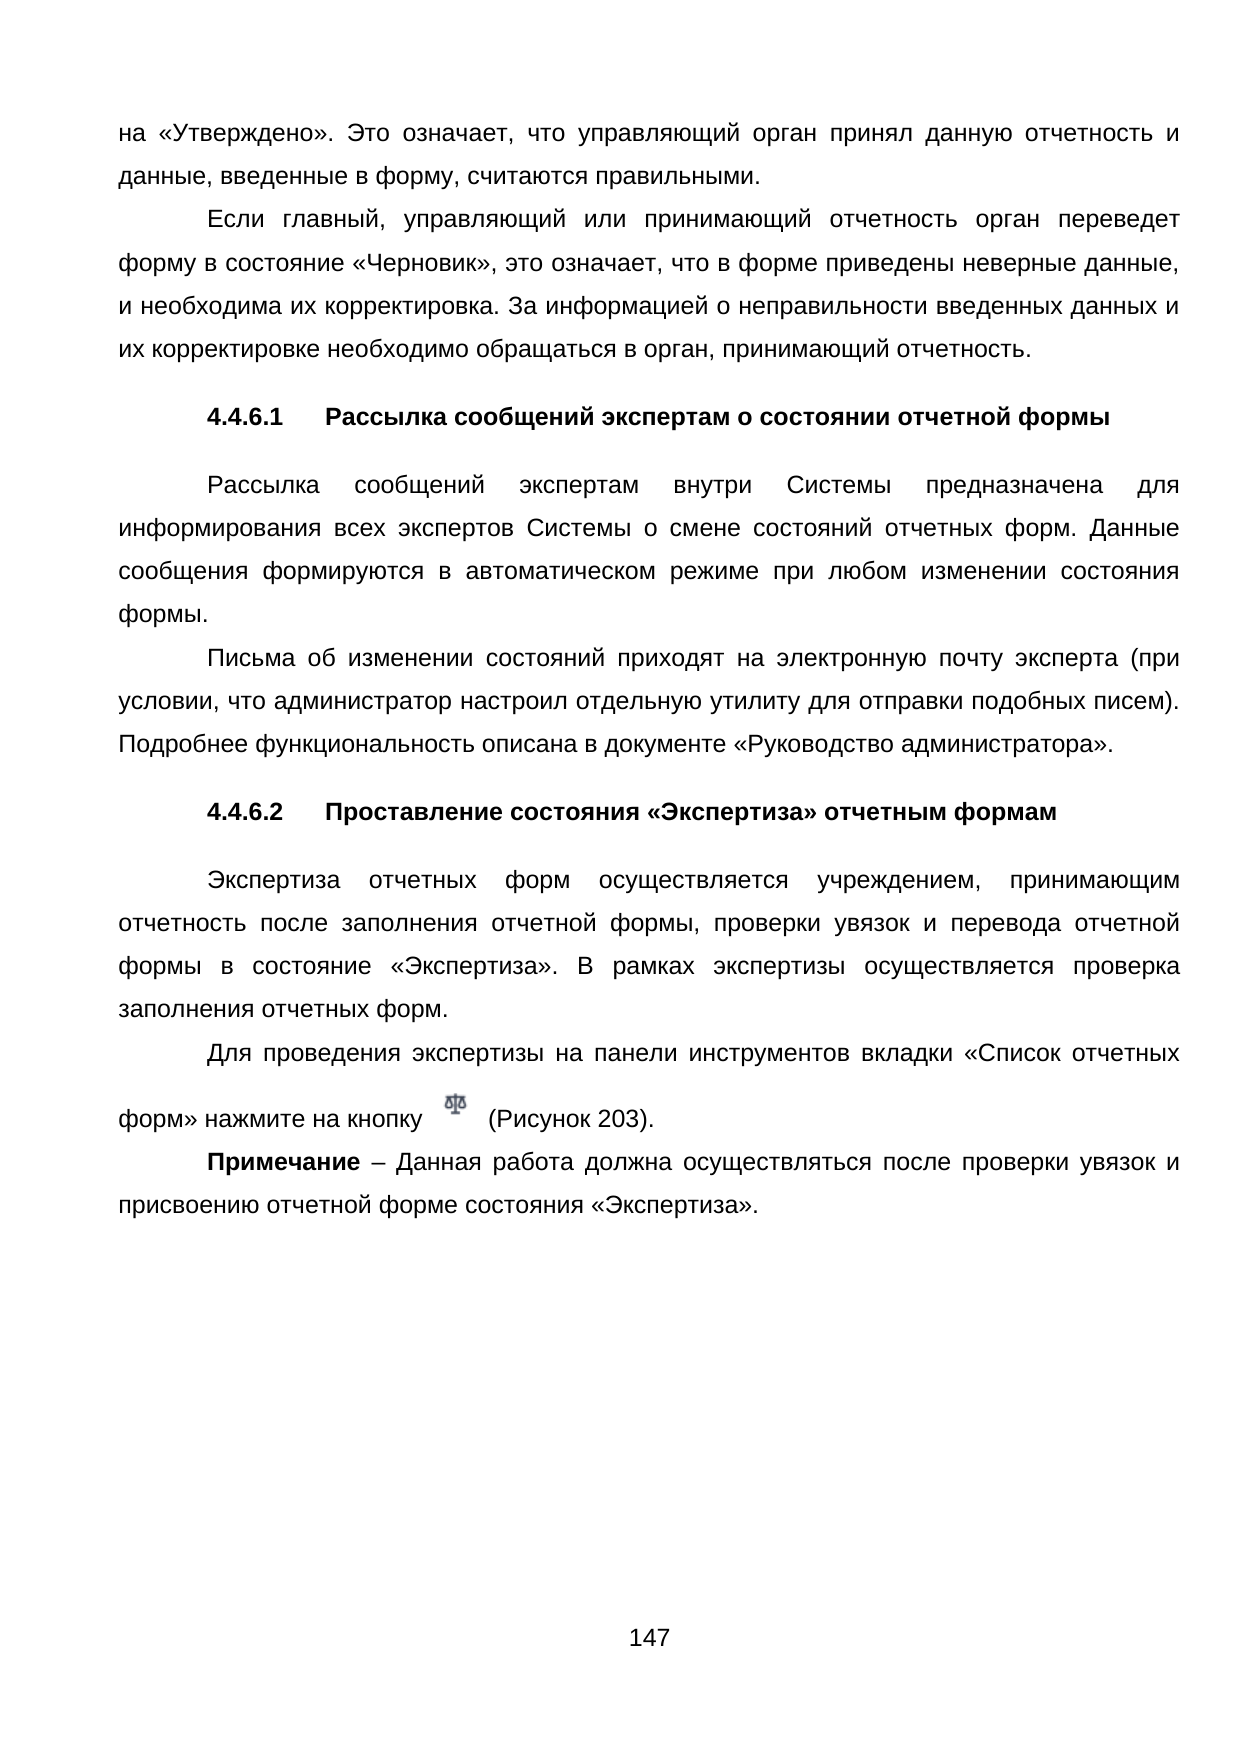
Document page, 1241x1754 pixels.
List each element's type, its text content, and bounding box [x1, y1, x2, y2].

text Рассылка сообщений экспертам внутри Системы предназначена для информирования всех экспертов Системы о смене состояний отчетных форм. Данные сообщения формируются в автоматическом режиме при любом изменении состояния формы. [118, 470, 1181, 628]
text Примечание – Данная работа должна осуществляться после проверки увязок и присвоению отчетной форме состояния «Экспертиза». [118, 1147, 1181, 1219]
picture [429, 1080, 481, 1128]
text Для проведения экспертизы на панели инструментов вкладки «Список отчетных форм» нажмите на кнопку (Рисунок 203). [118, 1037, 1181, 1133]
text Экспертиза отчетных форм осуществляется учреждением, принимающим отчетность после заполнения отчетной формы, проверки увязок и перевода отчетной формы в состояние «Экспертиза». В рамках экспертизы осуществляется проверка заполнения отчетных форм. [118, 865, 1181, 1023]
subtitle Рассылка сообщений экспертам о состоянии отчетной формы [207, 402, 1181, 431]
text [118, 118, 1181, 190]
text Письма об изменении состояний приходят на электронную почту эксперта (при условии, что администратор настроил отдельную утилиту для отправки подобных писем). Подробнее функциональность описана в документе «Руководство администратора». [118, 642, 1181, 757]
subtitle Проставление состояния «Экспертиза» отчетным формам [207, 797, 1181, 826]
text Если главный, управляющий или принимающий отчетность орган переведет форму в состояние «Черновик», это означает, что в форме приведены неверные данные, и необходима их корректировка. За информацией о неправильности введенных данных и их корректировке необходимо обращаться в орган, принимающий отчетность. [118, 204, 1181, 362]
